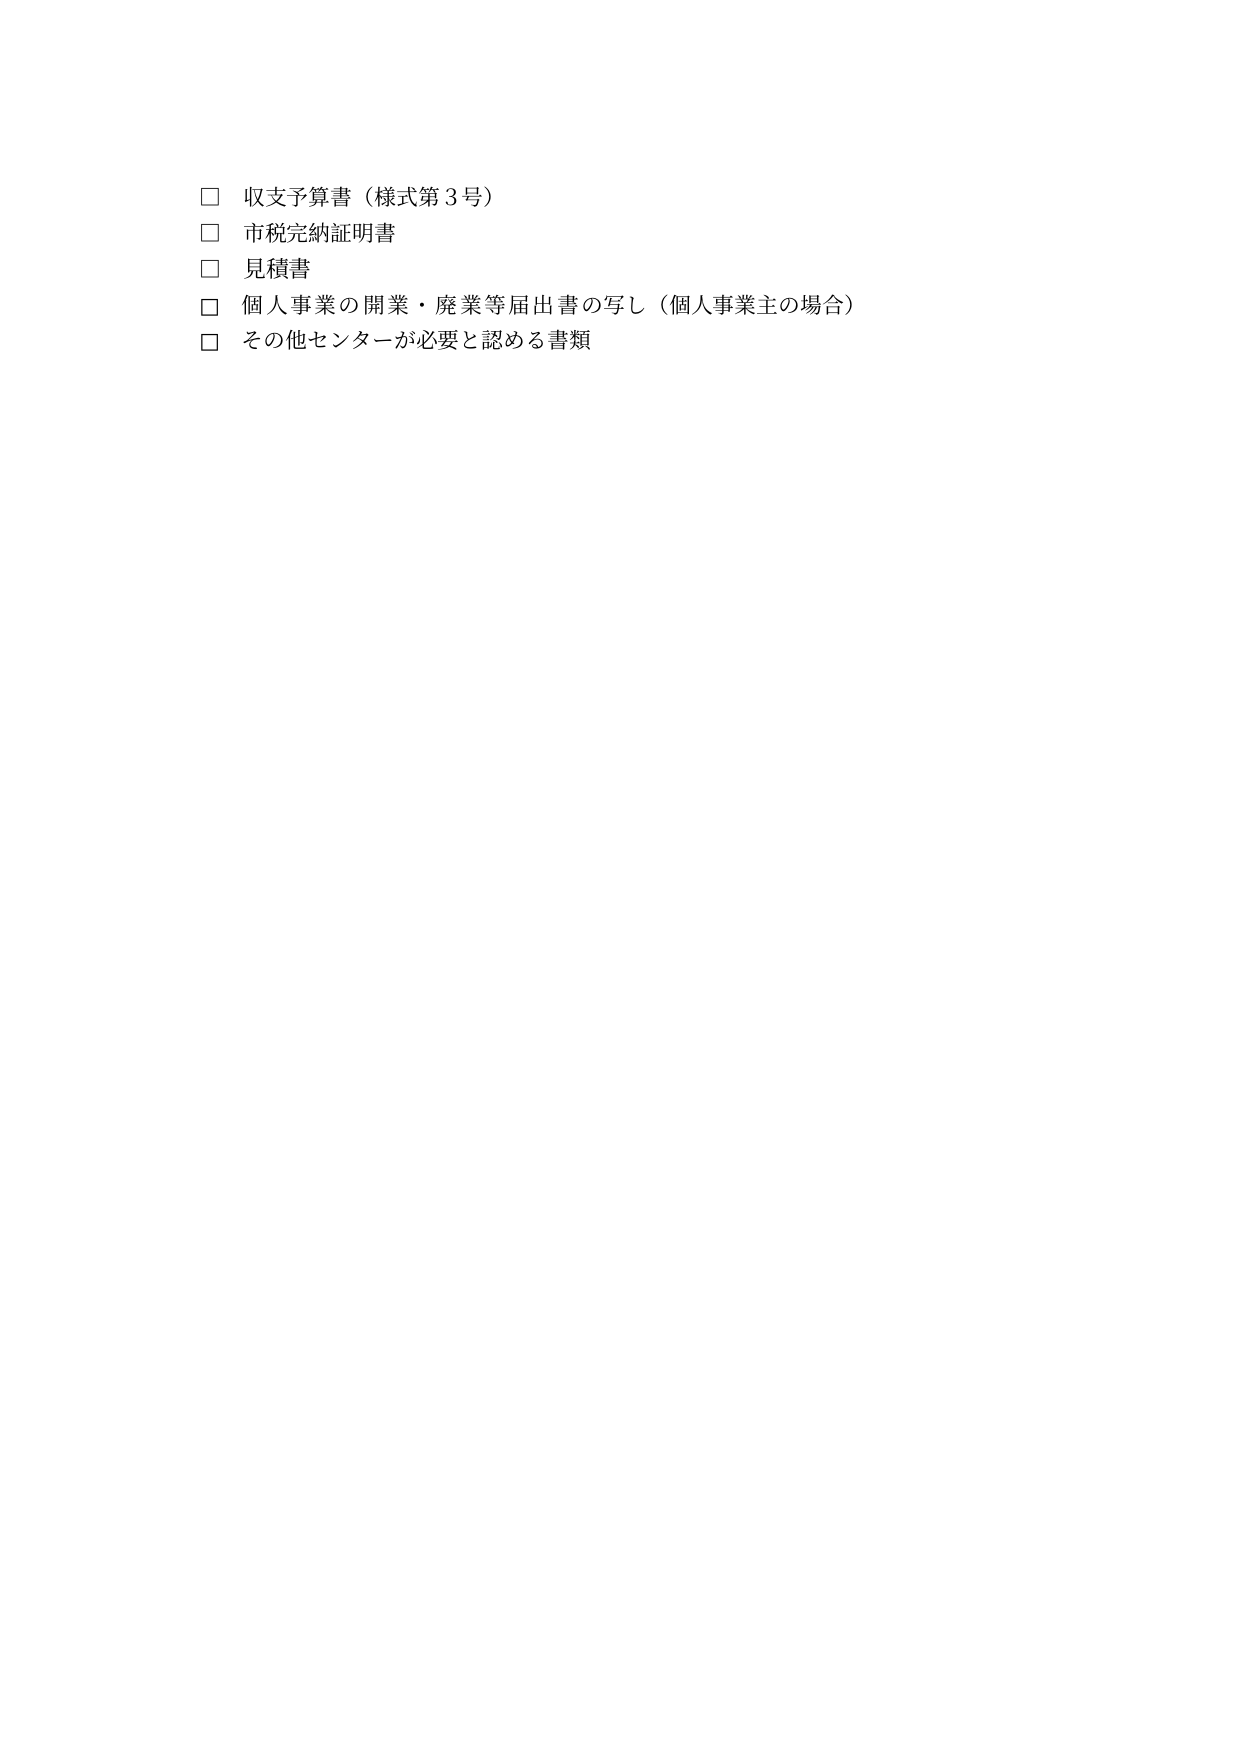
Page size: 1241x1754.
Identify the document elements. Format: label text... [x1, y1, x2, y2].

text □ その他センターが必要と認める書類 [177, 322, 1063, 357]
text □ 収支予算書（様式第３号） [177, 178, 1063, 214]
text □ 見積書 [177, 250, 1063, 286]
text □ 市税完納証明書 [177, 214, 1063, 250]
